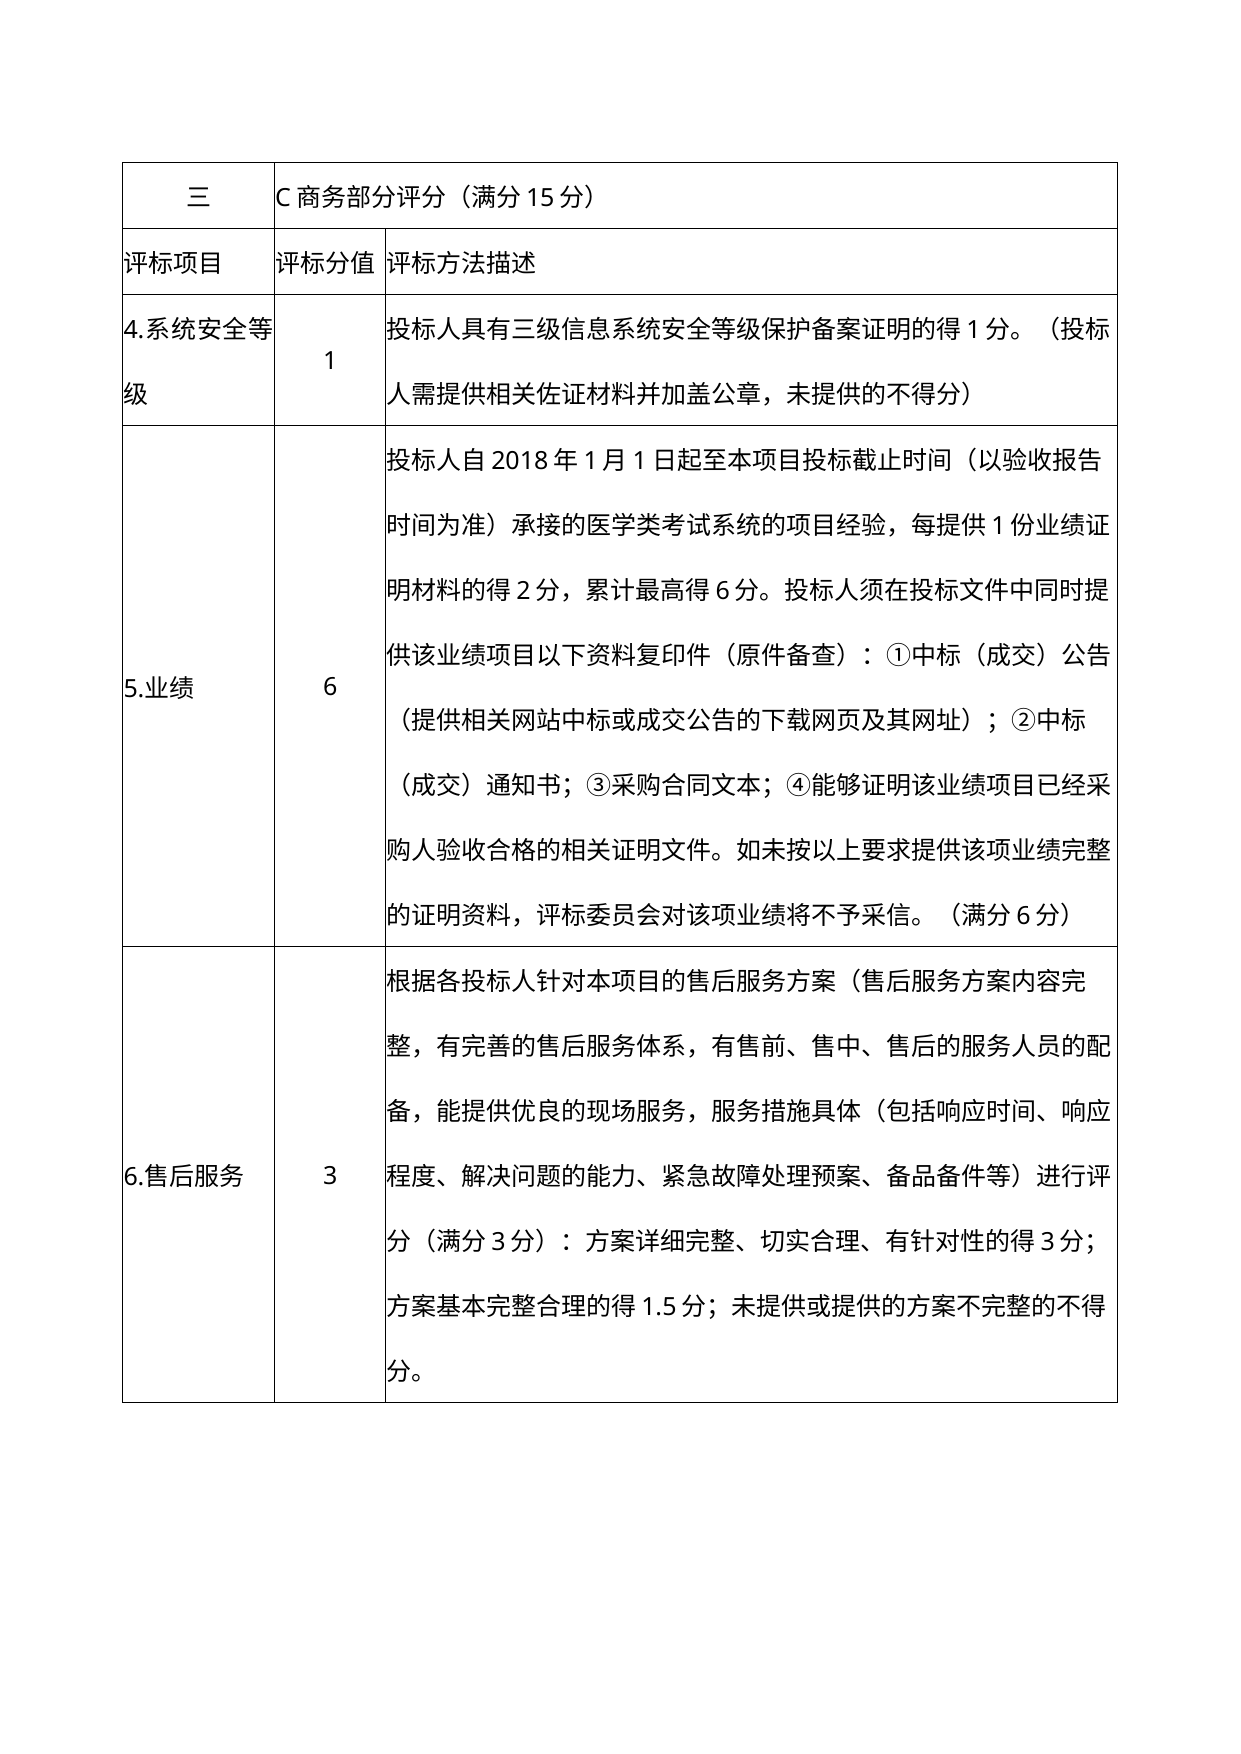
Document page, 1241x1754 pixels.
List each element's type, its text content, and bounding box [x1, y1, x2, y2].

table_cell 评标项目 [123, 229, 274, 294]
table_cell 4.系统安全等级 [123, 295, 274, 425]
table_cell 根据各投标人针对本项目的售后服务方案（售后服务方案内容完整，有完善的售后服务体系，有售前、售中、售后的服务人员的配备，能提供优良的现场服务，服务措施具体（包括响应时间、响应程度、解决问题的能力、紧急故障处理预案、备品备件等）进行评分（满分3分）：方案详细完整、切实合理、有针对性的得3分；方案基本完整合理的得1.5分；未提供或提供的方案不完整的不得分。 [386, 947, 1117, 1402]
table_cell 5.业绩 [123, 426, 274, 946]
table_cell 6.售后服务 [123, 947, 274, 1402]
table_cell 投标人自2018年1月1日起至本项目投标截止时间（以验收报告时间为准）承接的医学类考试系统的项目经验，每提供1份业绩证明材料的得2分，累计最高得6分。投标人须在投标文件中同时提供该业绩项目以下资料复印件（原件备查）：①中标（成交）公告（提供相关网站中标或成交公告的下载网页及其网址）；②中标（成交）通知书；③采购合同文本；④能够证明该业绩项目已经采购人验收合格的相关证明文件。如未按以上要求提供该项业绩完整的证明资料，评标委员会对该项业绩将不予采信。（满分6分） [386, 426, 1117, 946]
table_header 三 [123, 163, 274, 228]
table_cell 6 [275, 426, 385, 946]
table_cell 1 [275, 295, 385, 425]
table_header C商务部分评分（满分15分） [275, 163, 1117, 228]
table_cell 投标人具有三级信息系统安全等级保护备案证明的得1分。（投标人需提供相关佐证材料并加盖公章，未提供的不得分） [386, 295, 1117, 425]
table_cell 评标方法描述 [386, 229, 1117, 294]
table_cell 评标分值 [275, 229, 385, 294]
table_cell 3 [275, 947, 385, 1402]
